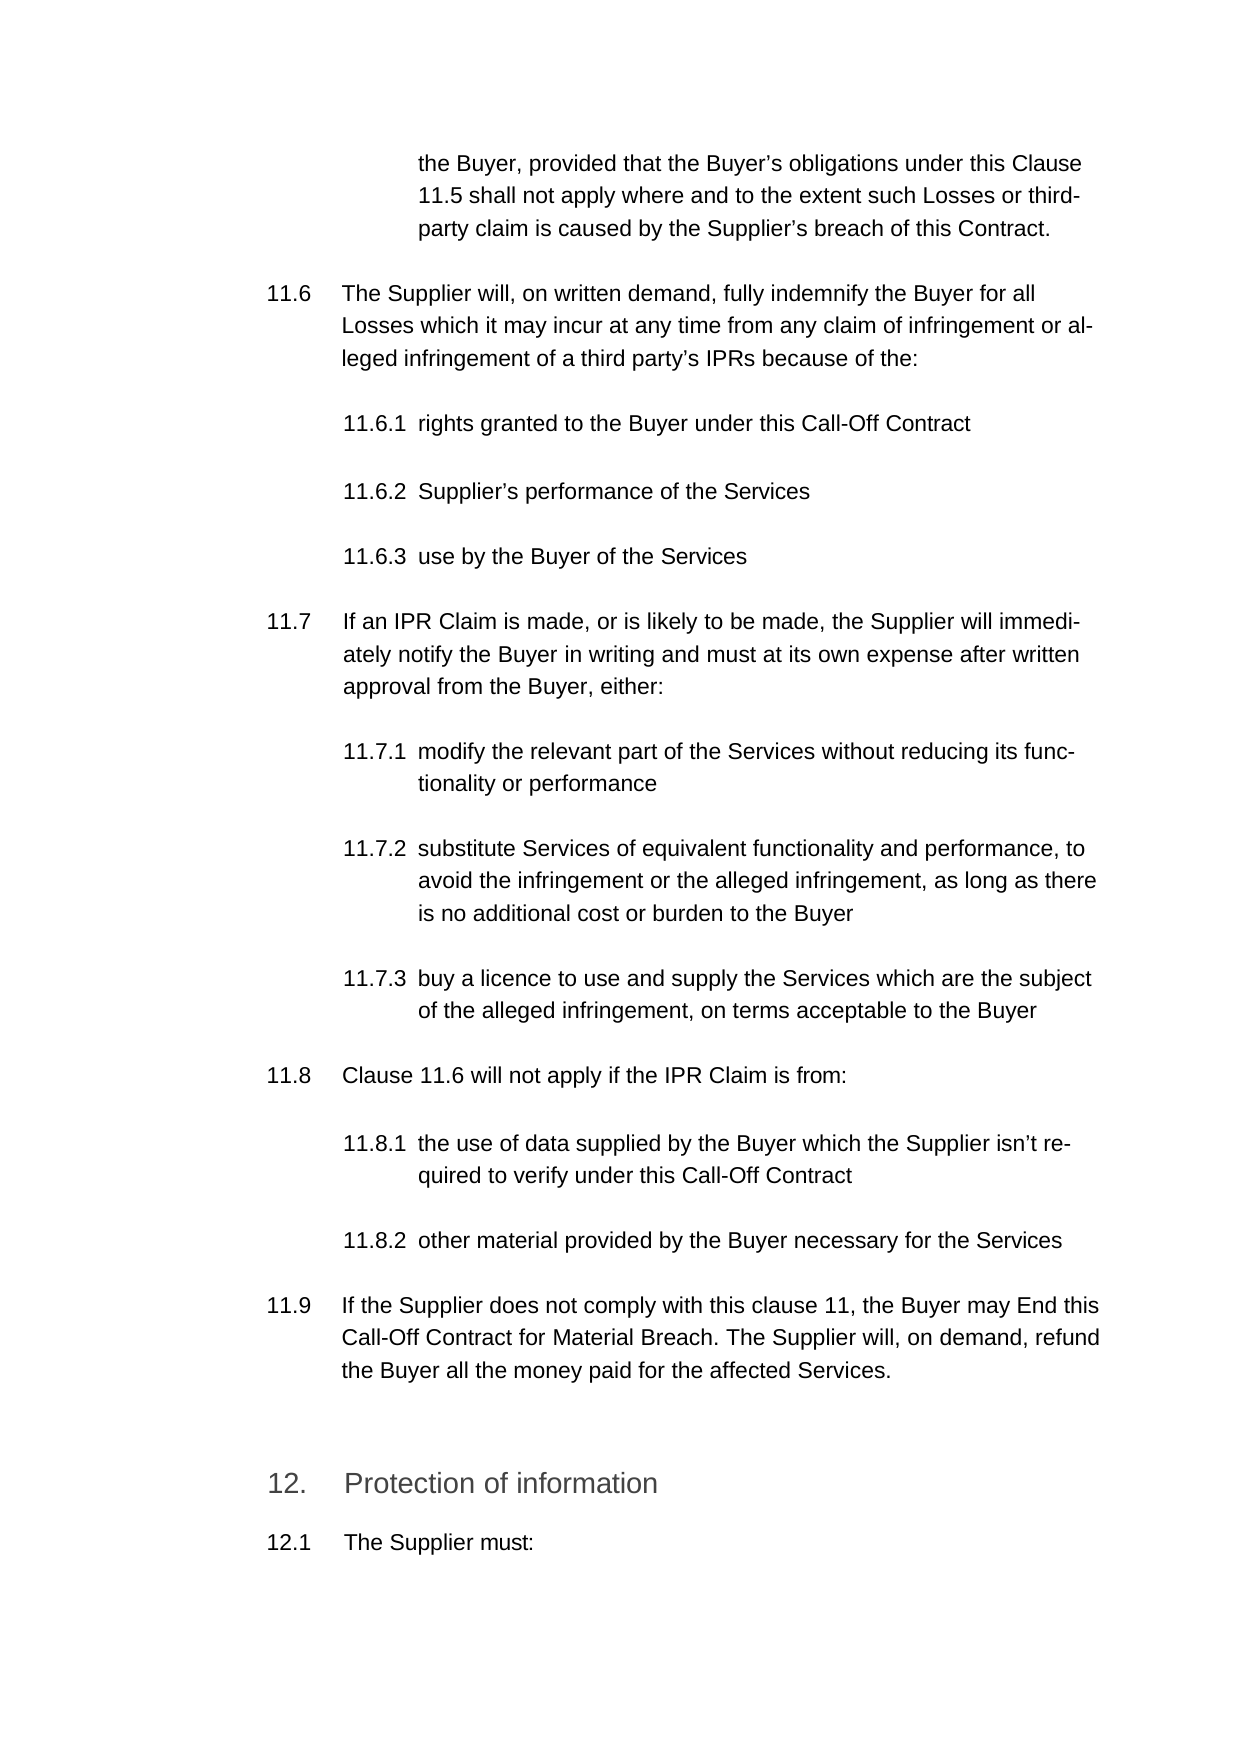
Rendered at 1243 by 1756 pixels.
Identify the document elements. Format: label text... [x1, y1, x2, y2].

text 11.5 shall not apply where and to the extent such Losses or third- party claim is caused by the Supplier’s breach of this Contract. [418, 182, 1103, 241]
list Clause 11.6 will not apply if the IPR Claim is from: [266, 1062, 1211, 1089]
list the use of data supplied by the Buyer which the Supplier isn’t re- quired to verify under this Call-Off Contract [343, 1130, 1073, 1188]
list The Supplier must: [266, 1528, 1211, 1555]
text the Buyer, provided that the Buyer’s obligations under this Clause [418, 150, 1211, 176]
list If the Supplier does not comply with this clause 11, the Buyer may End this Call-Off Contract for Material Breach. The Supplier will, on demand, refund the Buyer all the money paid for the affected Services. [266, 1292, 1100, 1383]
list rights granted to the Buyer under this Call-Off Contract [343, 410, 1211, 436]
list modify the relevant part of the Services without reducing its func- tionality or performance [343, 738, 1077, 796]
list Supplier’s performance of the Services [343, 478, 1211, 504]
list If an IPR Claim is made, or is likely to be made, the Supplier will immedi- ately notify the Buyer in writing and must at its own expense after written approval from the Buyer, either: [266, 608, 1081, 699]
list use by the Buyer of the Services [343, 543, 1211, 569]
list other material provided by the Buyer necessary for the Services [343, 1227, 1211, 1253]
list buy a licence to use and supply the Services which are the subject of the alleged infringement, on terms acceptable to the Buyer [343, 964, 1093, 1024]
list substitute Services of equivalent functionality and performance, to avoid the infringement or the alleged infringement, as long as there is no additional cost or burden to the Buyer [343, 835, 1098, 926]
list The Supplier will, on written demand, fully indemnify the Buyer for all Losses which it may incur at any time from any claim of infringement or al- leged infringement of a third party’s IPRs because of the: [266, 280, 1094, 371]
subtitle Protection of information [267, 1467, 1211, 1500]
